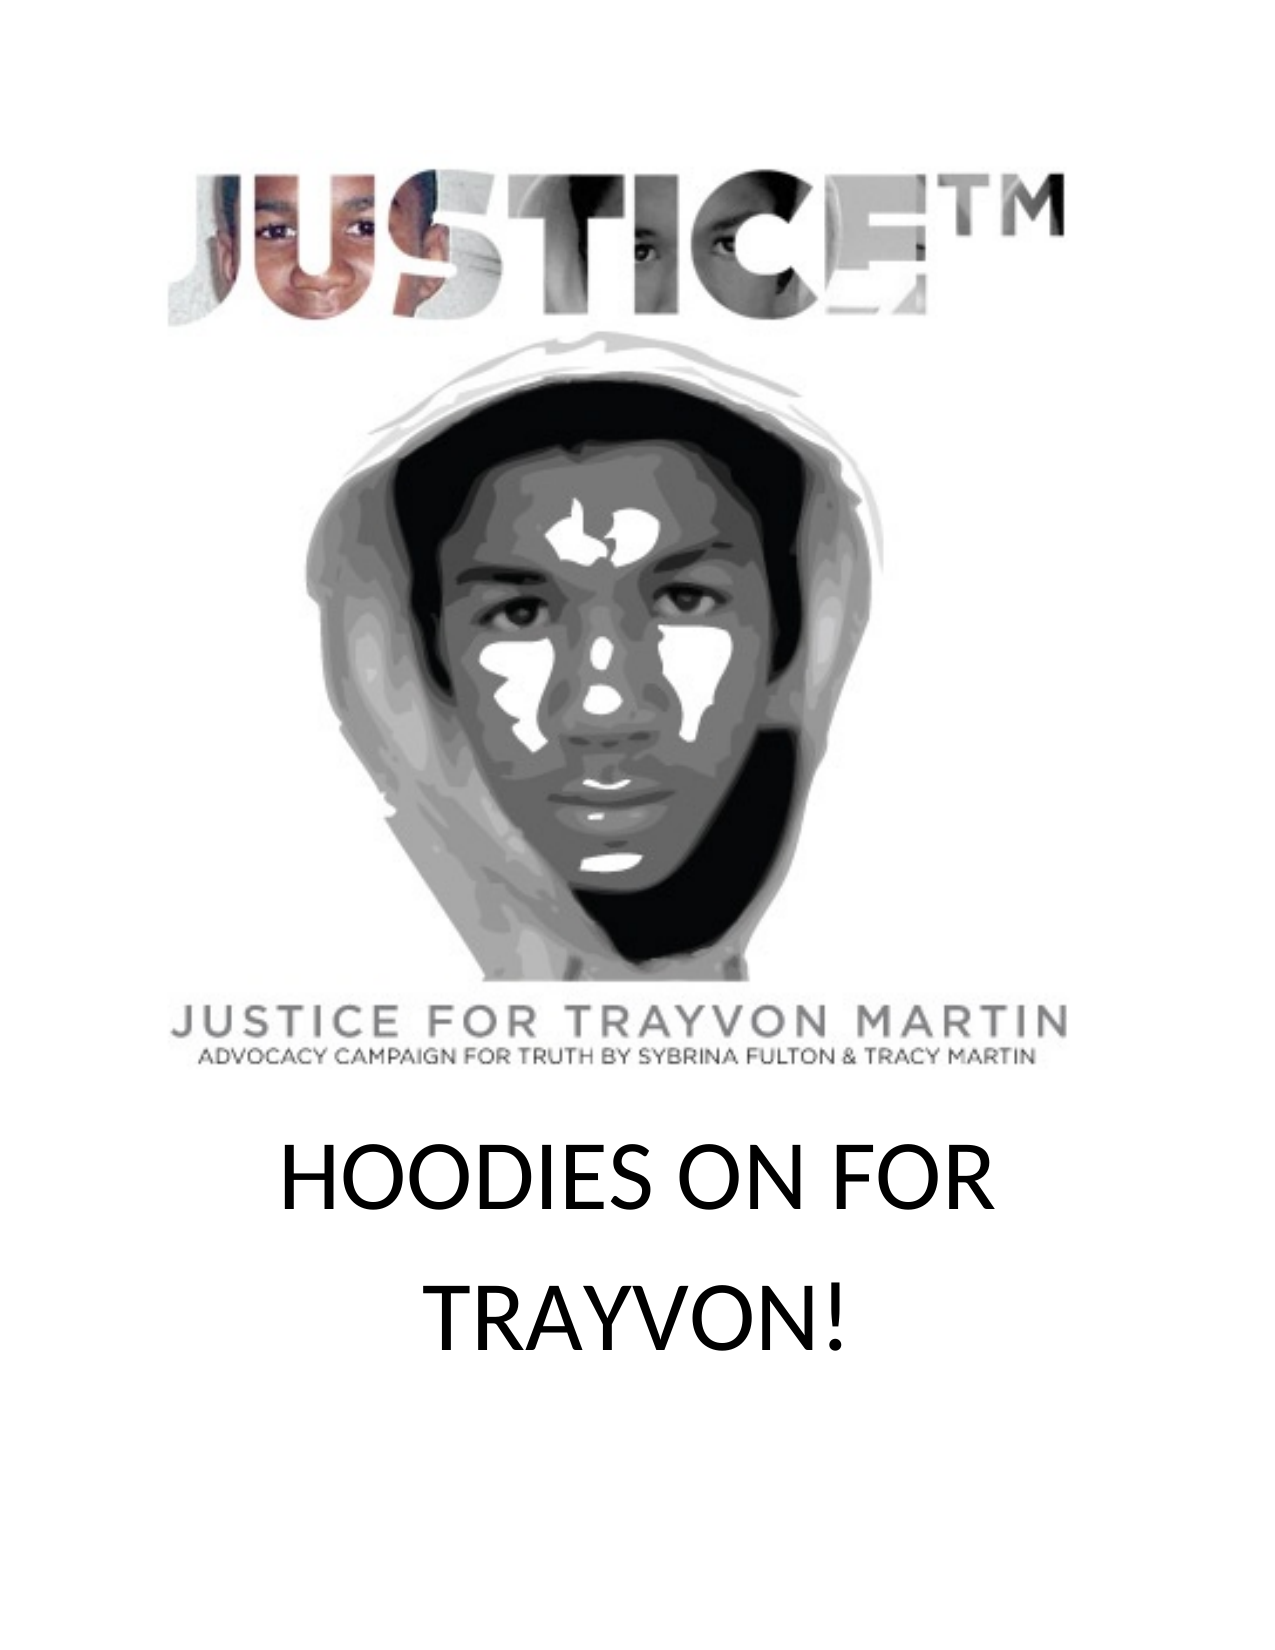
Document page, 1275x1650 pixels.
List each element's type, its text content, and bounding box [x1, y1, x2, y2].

text HOODIES ON FOR TRAYVON! [150, 1112, 1125, 1375]
picture [150, 150, 1088, 1088]
